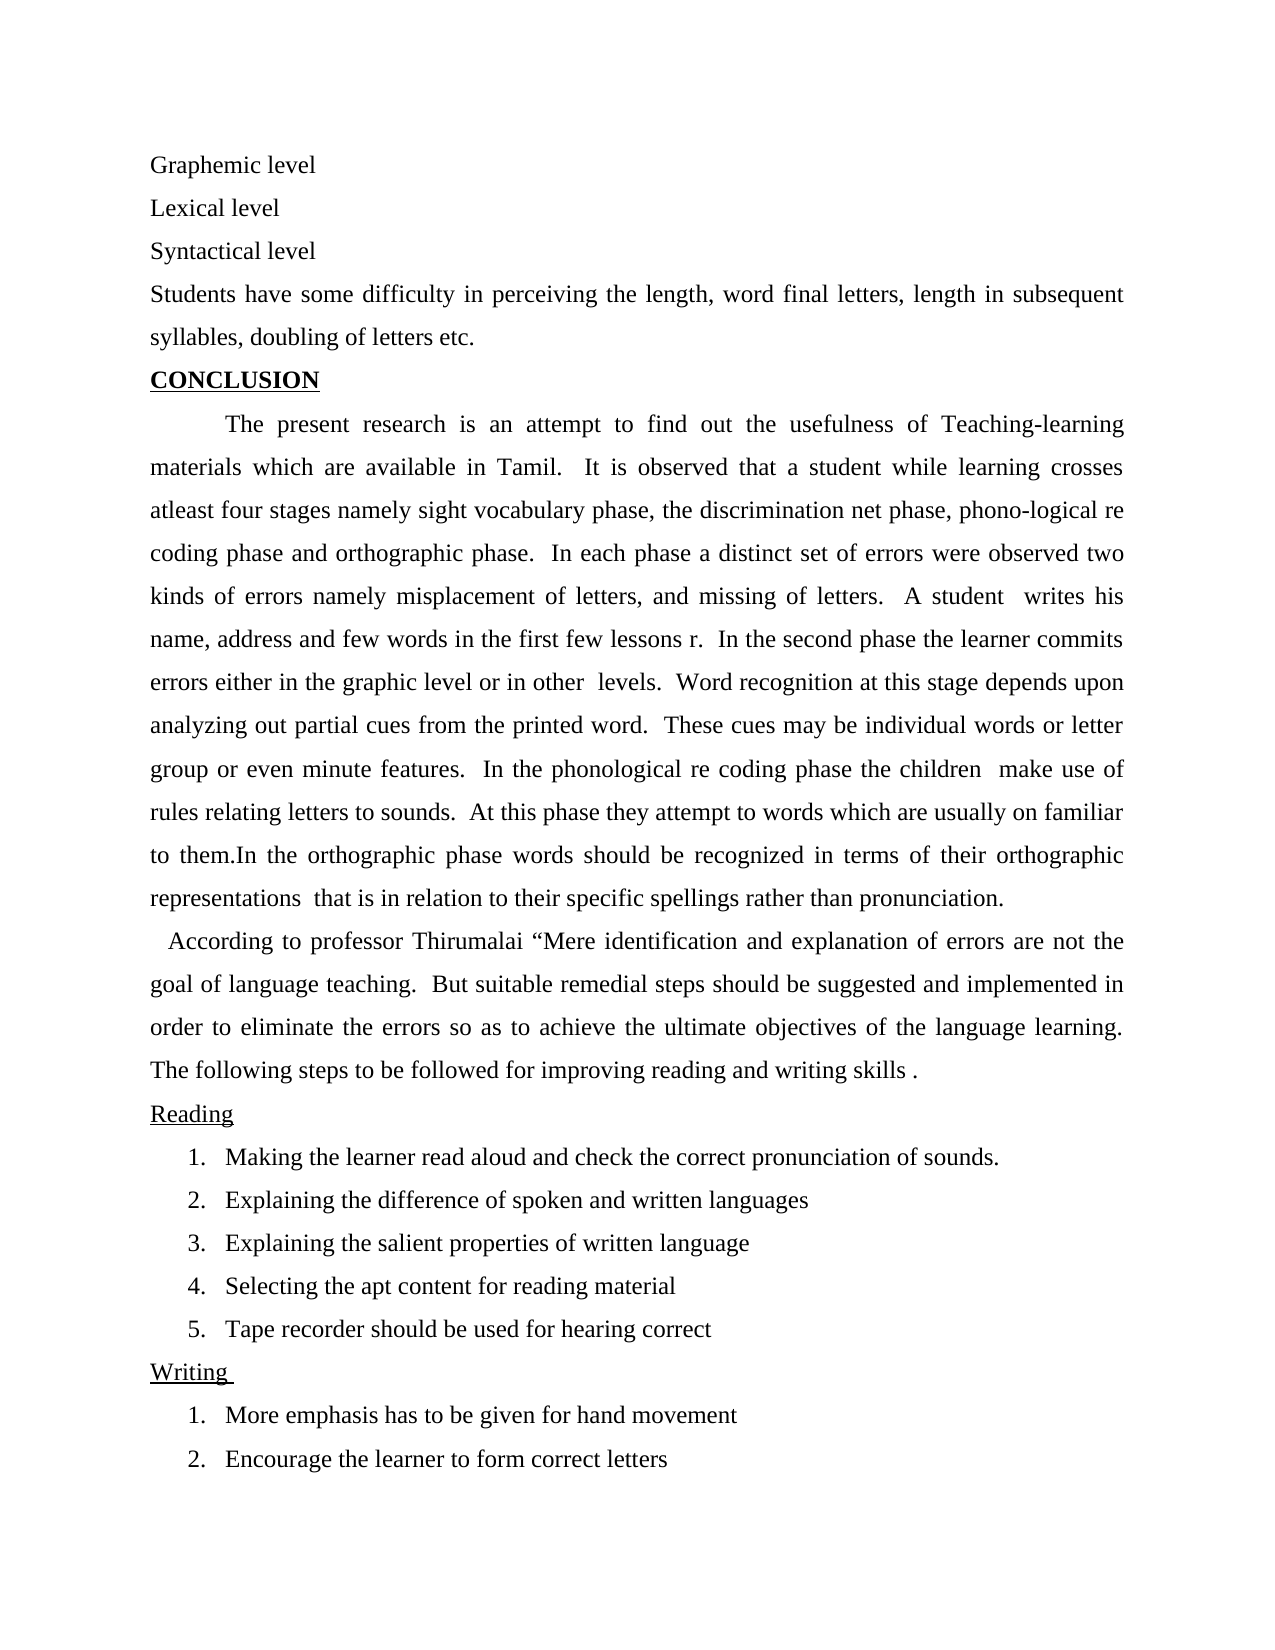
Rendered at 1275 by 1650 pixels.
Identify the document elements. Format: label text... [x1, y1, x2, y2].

list More emphasis has to be given for hand movement [187, 1401, 1125, 1429]
list Selecting the apt content for reading material [187, 1271, 1125, 1300]
text CONCLUSION [150, 366, 1125, 394]
text According to professor Thirumalai “Mere identification and explanation of errors are not the goal of language teaching. But suitable remedial steps should be suggested and implemented in order to eliminate the errors so as to achieve the ultimate objectives of the language learning. The following steps to be followed for improving reading and writing skills . [150, 926, 1125, 1084]
text Writing [150, 1357, 1125, 1386]
text The present research is an attempt to find out the usefulness of Teaching-learning materials which are available in Tamil. It is observed that a student while learning crosses atleast four stages namely sight vocabulary phase, the discrimination net phase, phono-logical re coding phase and orthographic phase. In each phase a distinct set of errors were observed two kinds of errors namely misplacement of letters, and missing of letters. A student writes his name, address and few words in the first few lessons r. In the second phase the learner commits errors either in the graphic level or in other levels. Word recognition at this stage depends upon analyzing out partial cues from the printed word. These cues may be individual words or letter group or even minute features. In the phonological re coding phase the children make use of rules relating letters to sounds. At this phase they attempt to words which are usually on familiar to them.In the orthographic phase words should be recognized in terms of their orthographic representations that is in relation to their specific spellings rather than pronunciation. [150, 409, 1125, 912]
list Making the learner read aloud and check the correct pronunciation of sounds. [187, 1142, 1125, 1171]
text Reading [150, 1099, 1125, 1127]
text Students have some difficulty in perceiving the length, word final letters, length in subsequent syllables, doubling of letters etc. [150, 279, 1125, 351]
text Syntactical level [150, 236, 1125, 265]
list Encourage the learner to form correct letters [187, 1444, 1125, 1472]
text Lexical level [150, 193, 1125, 222]
list Tape recorder should be used for hearing correct [187, 1314, 1125, 1343]
list Explaining the salient properties of written language [187, 1228, 1125, 1257]
list Explaining the difference of spoken and written languages [187, 1185, 1125, 1214]
text Graphemic level [150, 150, 1125, 179]
